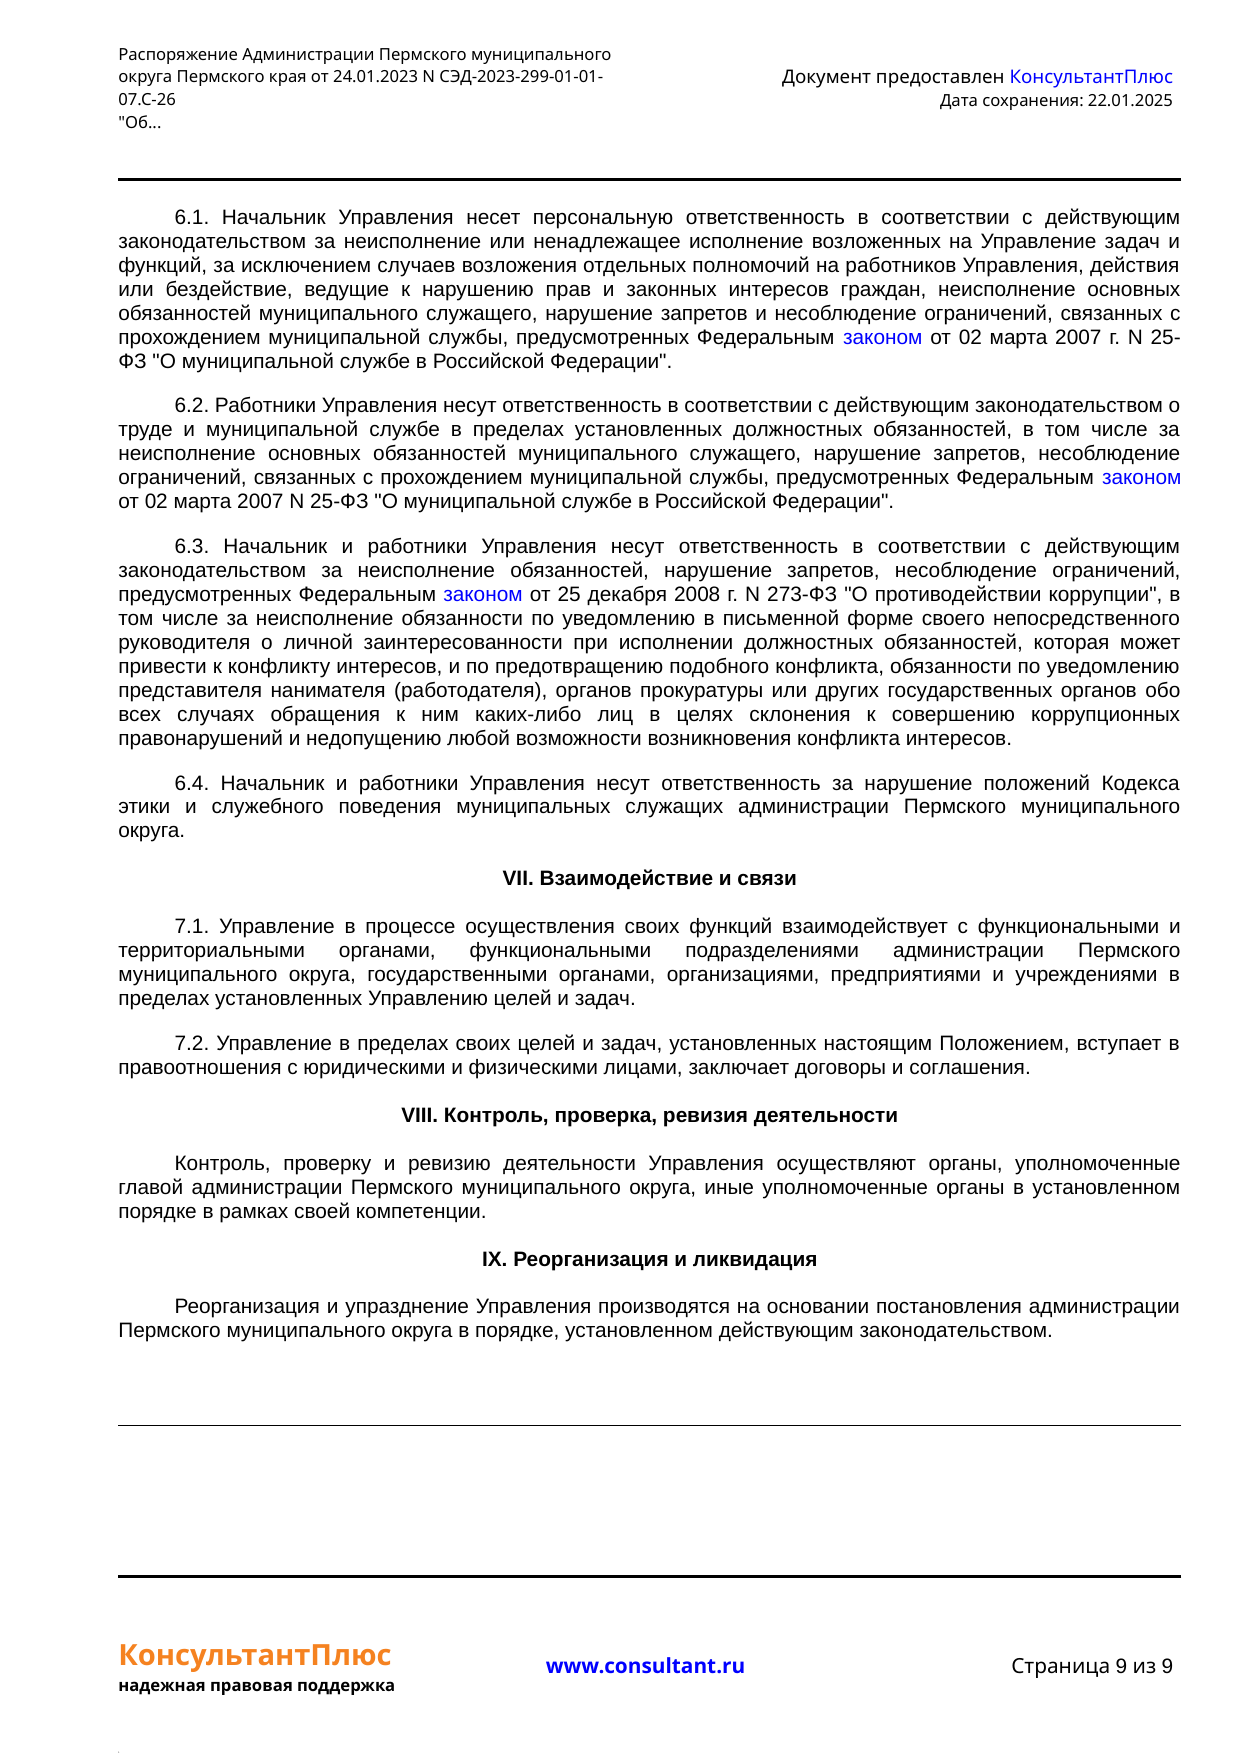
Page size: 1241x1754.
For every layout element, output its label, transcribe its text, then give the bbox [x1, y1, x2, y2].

text 7.1. Управление в процессе осуществления своих функций взаимодействует с функциональными и территориальными органами, функциональными подразделениями администрации Пермского муниципального округа, государственными органами, организациями, предприятиями и учреждениями в пределах установленных Управлению целей и задач. [118, 914, 1181, 1010]
title VII. Взаимодействие и связи [118, 866, 1181, 890]
title IX. Реорганизация и ликвидация [118, 1246, 1181, 1270]
text 7.2. Управление в пределах своих целей и задач, установленных настоящим Положением, вступает в правоотношения с юридическими и физическими лицами, заключает договоры и соглашения. [118, 1031, 1181, 1079]
text 6.3. Начальник и работники Управления несут ответственность в соответствии с действующим законодательством за неисполнение обязанностей, нарушение запретов, несоблюдение ограничений, предусмотренных Федеральным законом от 25 декабря 2008 г. N 273-ФЗ "О противодействии коррупции", в том числе за неисполнение обязанности по уведомлению в письменной форме своего непосредственного руководителя о личной заинтересованности при исполнении должностных обязанностей, которая может привести к конфликту интересов, и по предотвращению подобного конфликта, обязанности по уведомлению представителя нанимателя (работодателя), органов прокуратуры или других государственных органов обо всех случаях обращения к ним каких-либо лиц в целях склонения к совершению коррупционных правонарушений и недопущению любой возможности возникновения конфликта интересов. [118, 534, 1181, 749]
text 6.2. Работники Управления несут ответственность в соответствии с действующим законодательством о труде и муниципальной службе в пределах установленных должностных обязанностей, в том числе за неисполнение основных обязанностей муниципального служащего, нарушение запретов, несоблюдение ограничений, связанных с прохождением муниципальной службы, предусмотренных Федеральным законом от 02 марта 2007 N 25-ФЗ "О муниципальной службе в Российской Федерации". [118, 393, 1181, 513]
text 6.4. Начальник и работники Управления несут ответственность за нарушение положений Кодекса этики и служебного поведения муниципальных служащих администрации Пермского муниципального округа. [118, 770, 1181, 842]
title VIII. Контроль, проверка, ревизия деятельности [118, 1103, 1181, 1127]
text 6.1. Начальник Управления несет персональную ответственность в соответствии с действующим законодательством за неисполнение или ненадлежащее исполнение возложенных на Управление задач и функций, за исключением случаев возложения отдельных полномочий на работников Управления, действия или бездействие, ведущие к нарушению прав и законных интересов граждан, неисполнение основных обязанностей муниципального служащего, нарушение запретов и несоблюдение ограничений, связанных с прохождением муниципальной службы, предусмотренных Федеральным законом от 02 марта 2007 г. N 25-ФЗ "О муниципальной службе в Российской Федерации". [118, 205, 1181, 372]
text Реорганизация и упразднение Управления производятся на основании постановления администрации Пермского муниципального округа в порядке, установленном действующим законодательством. [118, 1294, 1181, 1342]
text Контроль, проверку и ревизию деятельности Управления осуществляют органы, уполномоченные главой администрации Пермского муниципального округа, иные уполномоченные органы в установленном порядке в рамках своей компетенции. [118, 1151, 1181, 1222]
